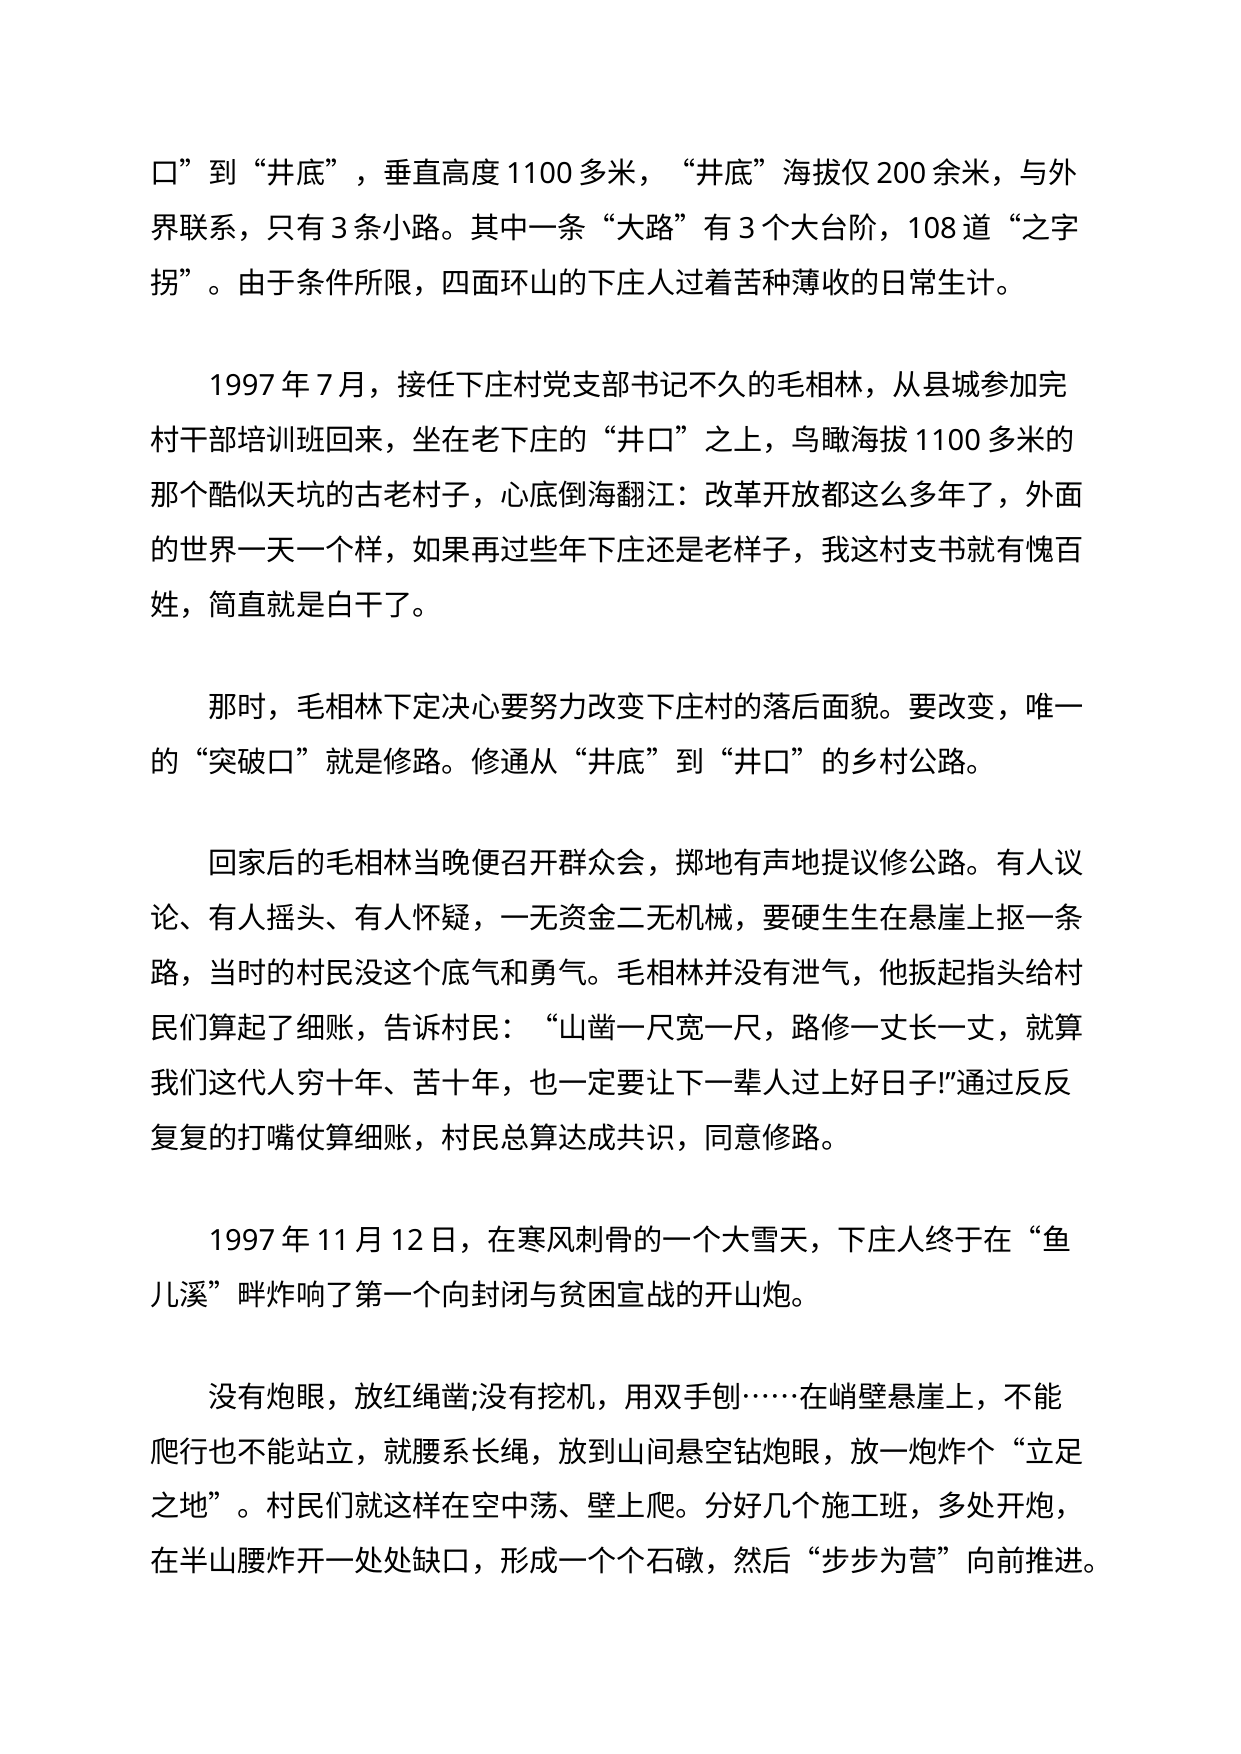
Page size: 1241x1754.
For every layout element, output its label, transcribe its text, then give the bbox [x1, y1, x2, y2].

text 那时，毛相林下定决心要努力改变下庄村的落后面貌。要改变，唯一的“突破口”就是修路。修通从“井底”到“井口”的乡村公路。 [150, 683, 1090, 781]
text 1997年11月12日，在寒风刺骨的一个大雪天，下庄人终于在“鱼儿溪”畔炸响了第一个向封闭与贫困宣战的开山炮。 [150, 1216, 1090, 1314]
text 没有炮眼，放红绳凿;没有挖机，用双手刨……在峭壁悬崖上，不能爬行也不能站立，就腰系长绳，放到山间悬空钻炮眼，放一炮炸个“立足之地”。村民们就这样在空中荡、壁上爬。分好几个施工班，多处开炮，在半山腰炸开一处处缺口，形成一个个石礅，然后“步步为营”向前推进。 [150, 1373, 1090, 1580]
text 1997年7月，接任下庄村党支部书记不久的毛相林，从县城参加完村干部培训班回来，坐在老下庄的“井口”之上，鸟瞰海拔1100多米的那个酷似天坑的古老村子，心底倒海翻江：改革开放都这么多年了，外面的世界一天一个样，如果再过些年下庄还是老样子，我这村支书就有愧百姓，简直就是白干了。 [150, 362, 1090, 624]
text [150, 150, 1090, 302]
text 回家后的毛相林当晚便召开群众会，掷地有声地提议修公路。有人议论、有人摇头、有人怀疑，一无资金二无机械，要硬生生在悬崖上抠一条路，当时的村民没这个底气和勇气。毛相林并没有泄气，他扳起指头给村民们算起了细账，告诉村民：“山凿一尺宽一尺，路修一丈长一丈，就算我们这代人穷十年、苦十年，也一定要让下一辈人过上好日子!”通过反反复复的打嘴仗算细账，村民总算达成共识，同意修路。 [150, 840, 1090, 1157]
